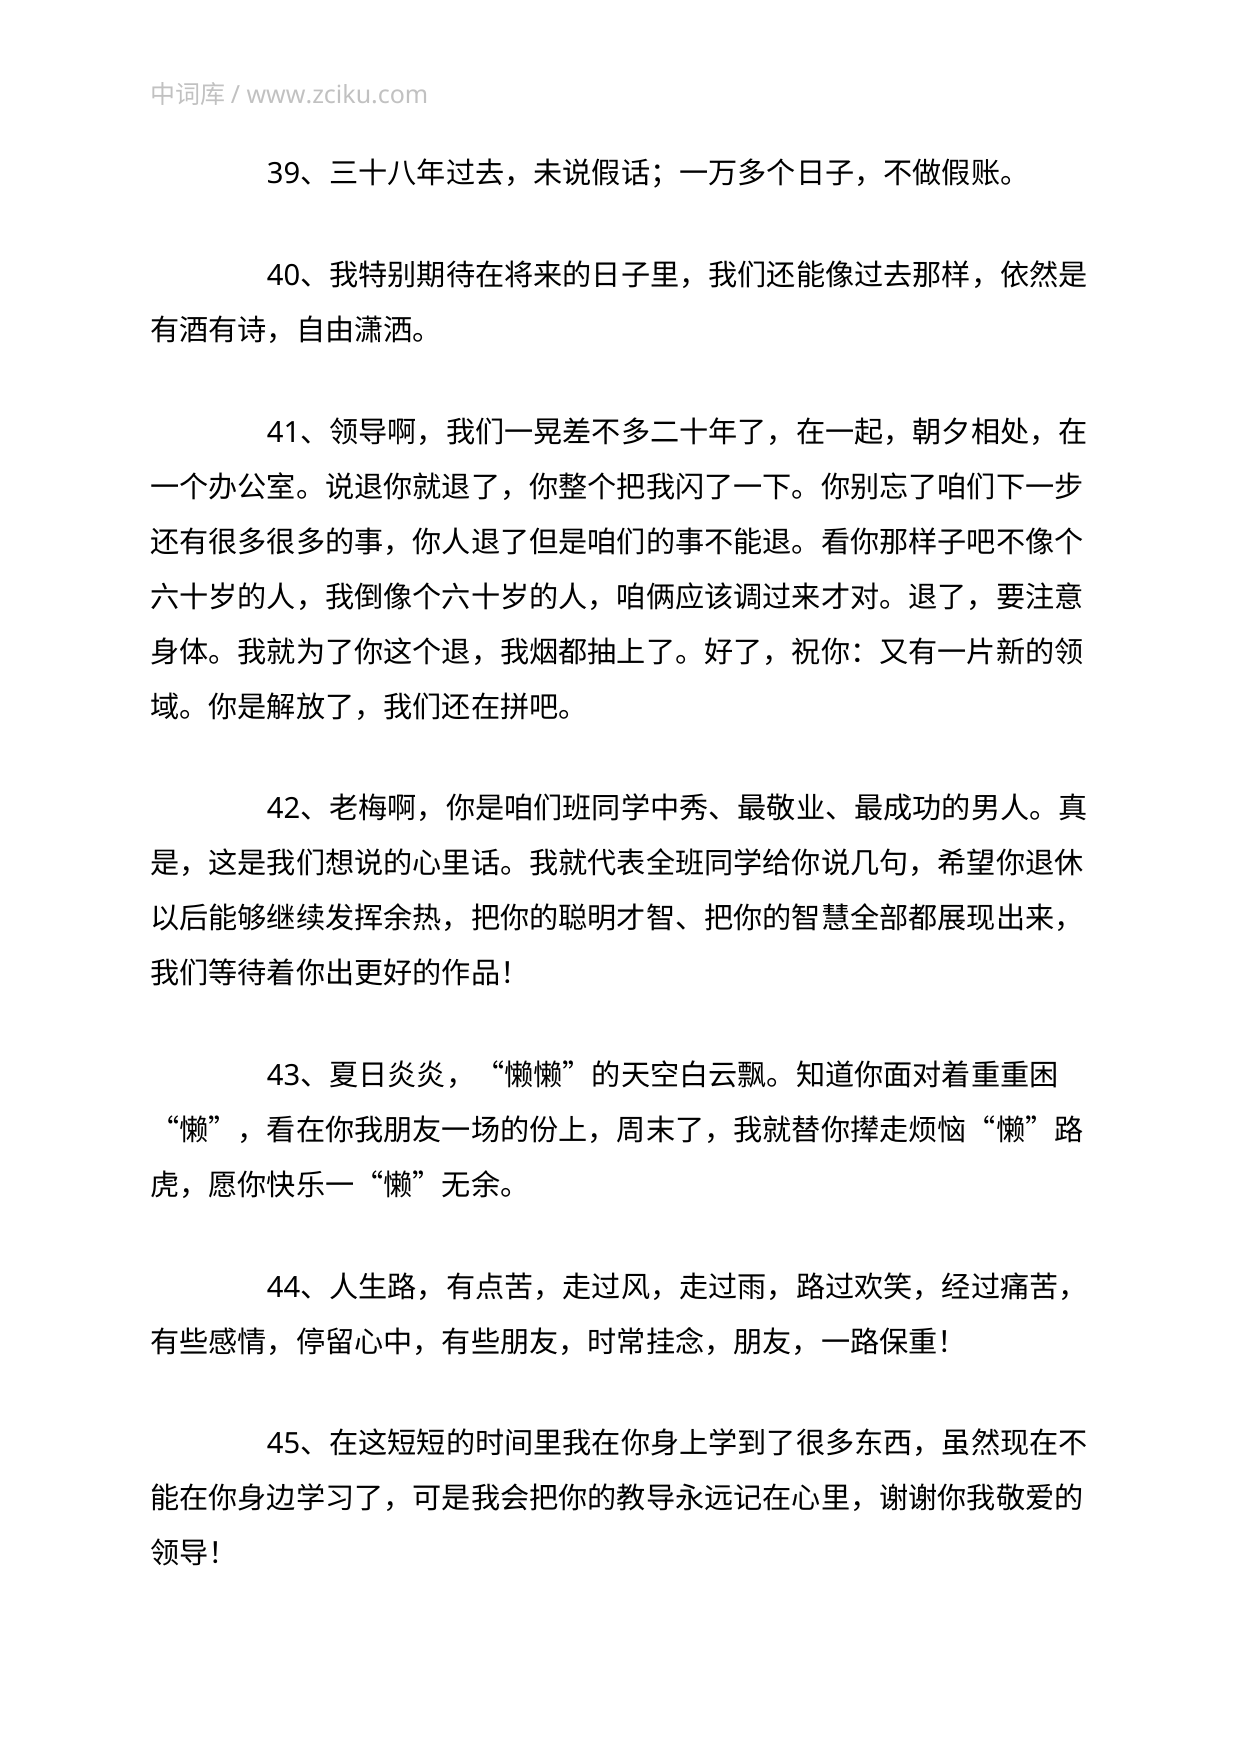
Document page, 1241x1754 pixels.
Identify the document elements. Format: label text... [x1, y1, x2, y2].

text 40、我特别期待在将来的日子里，我们还能像过去那样，依然是有酒有诗，自由潇洒。 [150, 252, 1090, 349]
text 39、三十八年过去，未说假话；一万多个日子，不做假账。 [150, 150, 1090, 192]
text 41、领导啊，我们一晃差不多二十年了，在一起，朝夕相处，在一个办公室。说退你就退了，你整个把我闪了一下。你别忘了咱们下一步还有很多很多的事，你人退了但是咱们的事不能退。看你那样子吧不像个六十岁的人，我倒像个六十岁的人，咱俩应该调过来才对。退了，要注意身体。我就为了你这个退，我烟都抽上了。好了，祝你：又有一片新的领域。你是解放了，我们还在拼吧。 [150, 409, 1090, 726]
text 43、夏日炎炎，“懒懒”的天空白云飘。知道你面对着重重困“懒”，看在你我朋友一场的份上，周末了，我就替你撵走烦恼“懒”路虎，愿你快乐一“懒”无余。 [150, 1052, 1090, 1204]
text 45、在这短短的时间里我在你身上学到了很多东西，虽然现在不能在你身边学习了，可是我会把你的教导永远记在心里，谢谢你我敬爱的领导！ [150, 1420, 1090, 1572]
text 42、老梅啊，你是咱们班同学中秀、最敬业、最成功的男人。真是，这是我们想说的心里话。我就代表全班同学给你说几句，希望你退休以后能够继续发挥余热，把你的聪明才智、把你的智慧全部都展现出来，我们等待着你出更好的作品！ [150, 785, 1090, 992]
text 44、人生路，有点苦，走过风，走过雨，路过欢笑，经过痛苦，有些感情，停留心中，有些朋友，时常挂念，朋友，一路保重！ [150, 1263, 1090, 1361]
